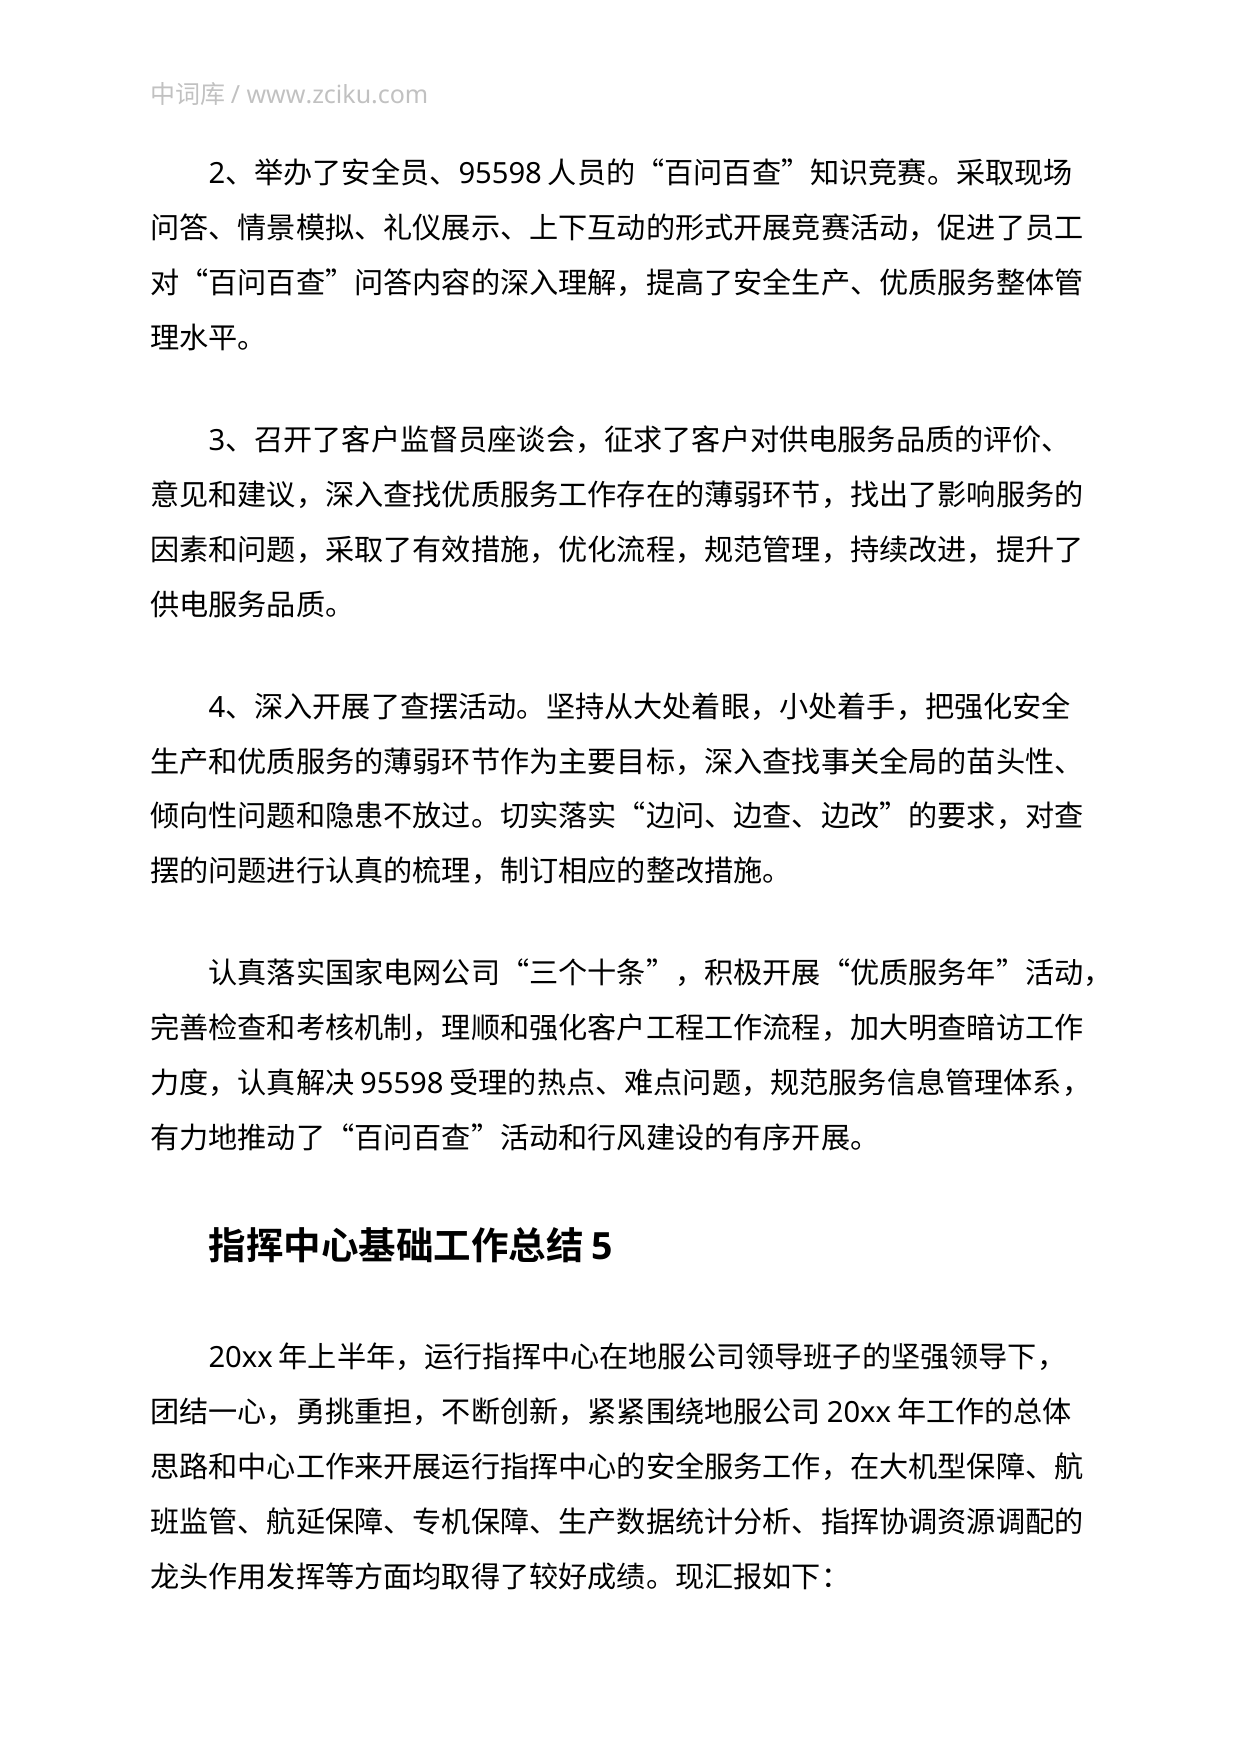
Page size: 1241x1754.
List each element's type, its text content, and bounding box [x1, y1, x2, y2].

text 4、深入开展了查摆活动。坚持从大处着眼，小处着手，把强化安全生产和优质服务的薄弱环节作为主要目标，深入查找事关全局的苗头性、倾向性问题和隐患不放过。切实落实“边问、边查、边改”的要求，对查摆的问题进行认真的梳理，制订相应的整改措施。 [150, 683, 1090, 890]
text 指挥中心基础工作总结5 [150, 1216, 1090, 1271]
text 3、召开了客户监督员座谈会，征求了客户对供电服务品质的评价、意见和建议，深入查找优质服务工作存在的薄弱环节，找出了影响服务的因素和问题，采取了有效措施，优化流程，规范管理，持续改进，提升了供电服务品质。 [150, 417, 1090, 624]
text 20xx年上半年，运行指挥中心在地服公司领导班子的坚强领导下，团结一心，勇挑重担，不断创新，紧紧围绕地服公司20xx年工作的总体思路和中心工作来开展运行指挥中心的安全服务工作，在大机型保障、航班监管、航延保障、专机保障、生产数据统计分析、指挥协调资源调配的龙头作用发挥等方面均取得了较好成绩。现汇报如下： [150, 1334, 1090, 1596]
text 2、举办了安全员、95598人员的“百问百查”知识竞赛。采取现场问答、情景模拟、礼仪展示、上下互动的形式开展竞赛活动，促进了员工对“百问百查”问答内容的深入理解，提高了安全生产、优质服务整体管理水平。 [150, 150, 1090, 357]
text 认真落实国家电网公司“三个十条”，积极开展“优质服务年”活动，完善检查和考核机制，理顺和强化客户工程工作流程，加大明查暗访工作力度，认真解决95598受理的热点、难点问题，规范服务信息管理体系，有力地推动了“百问百查”活动和行风建设的有序开展。 [150, 950, 1090, 1157]
